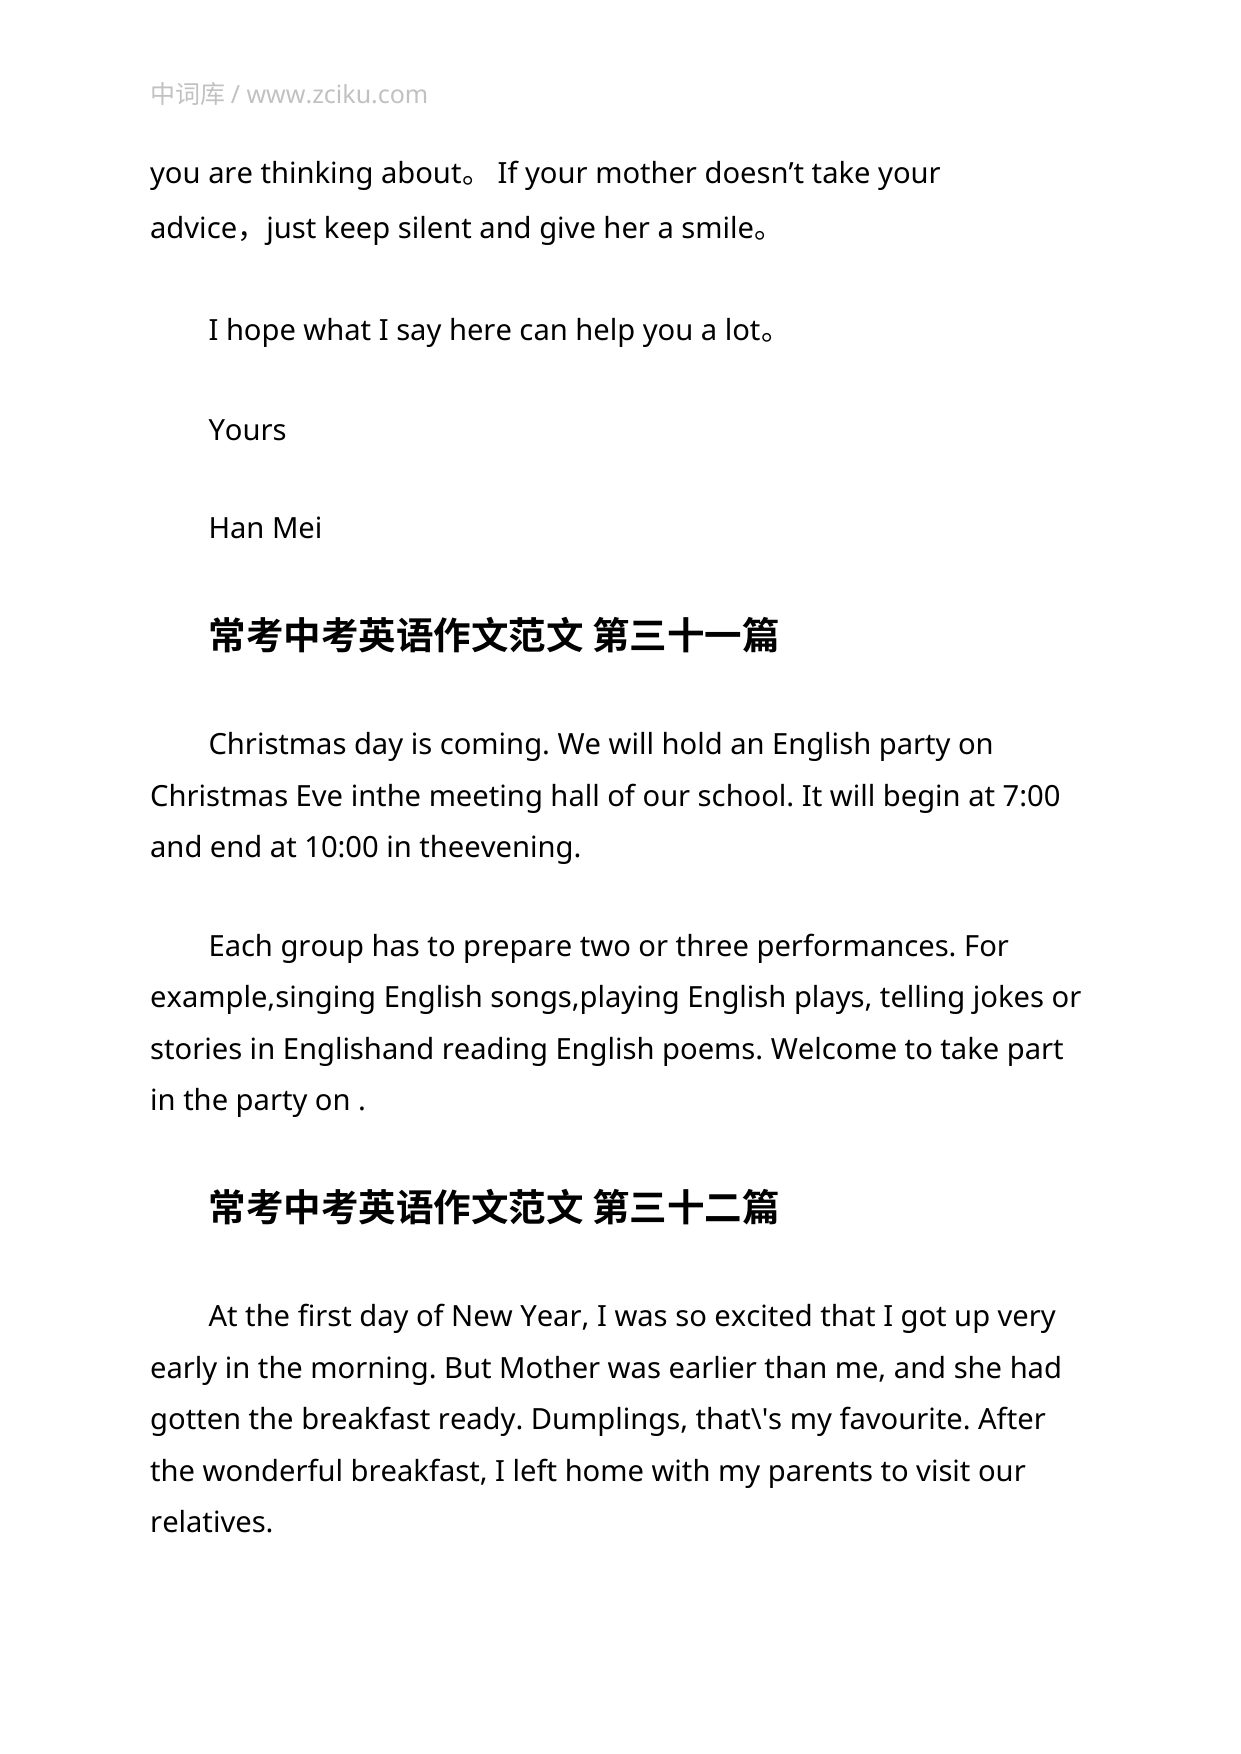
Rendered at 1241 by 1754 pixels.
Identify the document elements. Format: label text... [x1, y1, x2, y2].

text Yours [150, 409, 1090, 449]
text At the first day of New Year, I was so excited that I got up very early in the morning. But Mother was earlier than me, and she had gotten the breakfast ready. Dumplings, that\'s my favourite. After the wonderful breakfast, I left home with my parents to visit our relatives. [150, 1295, 1090, 1541]
text I hope what I say here can help you a lot。 [150, 307, 1090, 349]
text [150, 150, 1090, 247]
text Each group has to prepare two or three performances. For example,singing English songs,playing English plays, telling jokes or stories in Englishand reading English poems. Welcome to take part in the party on . [150, 925, 1090, 1119]
text Han Mei [150, 507, 1090, 547]
text 常考中考英语作文范文 第三十一篇 [150, 606, 1090, 660]
text Christmas day is coming. We will hold an English party on Christmas Eve inthe meeting hall of our school. It will begin at 7:00 and end at 10:00 in theevening. [150, 723, 1090, 866]
text 常考中考英语作文范文 第三十二篇 [150, 1178, 1090, 1232]
